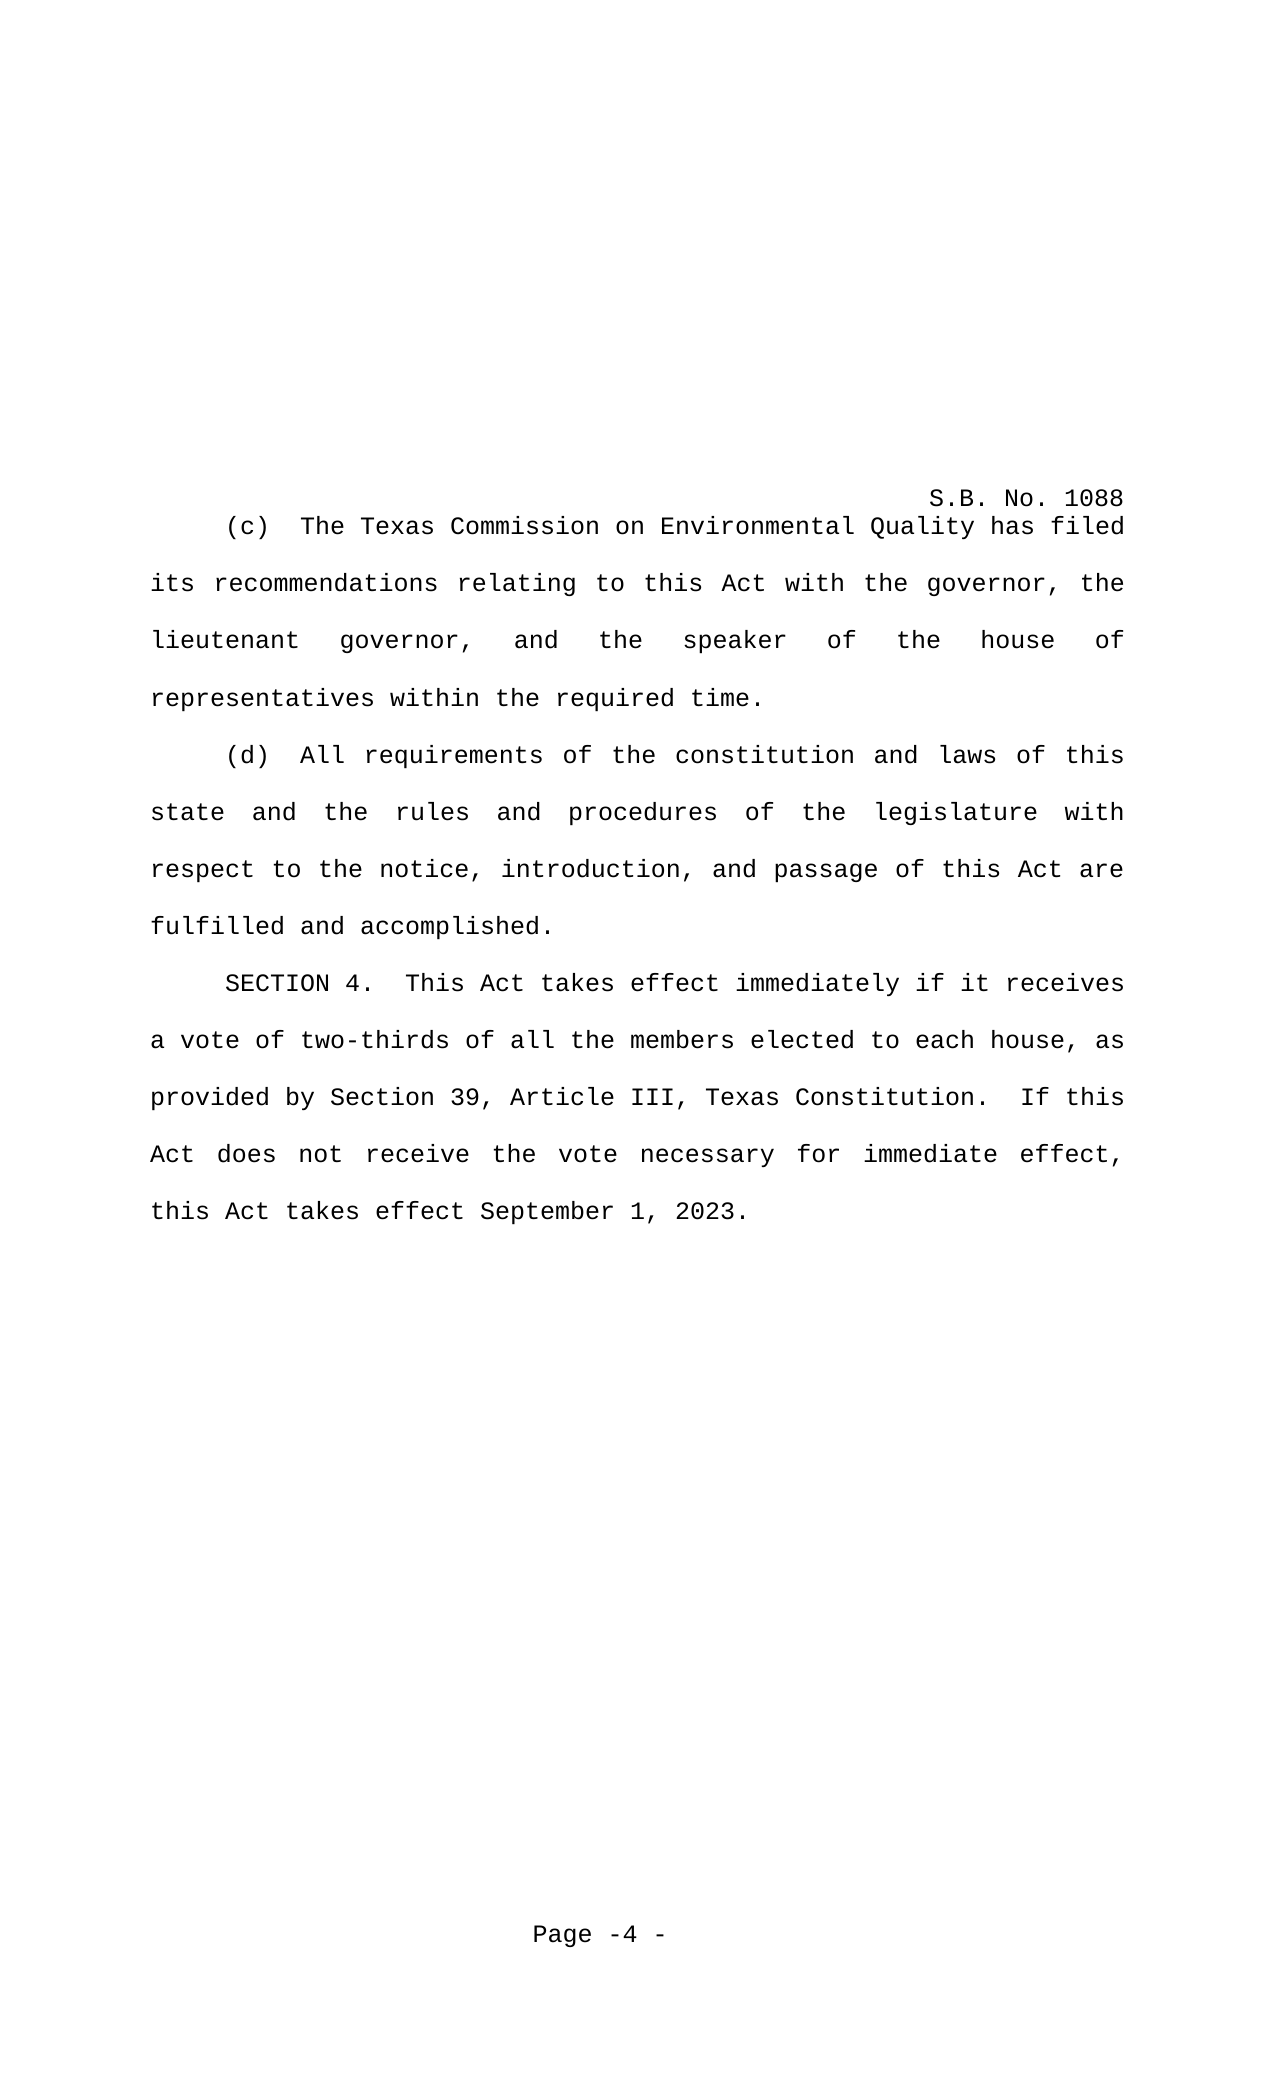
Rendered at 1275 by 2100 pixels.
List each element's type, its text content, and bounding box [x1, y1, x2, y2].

text (c) The Texas Commission on Environmental Quality has filed its recommendations relating to this Act with the governor, the lieutenant governor, and the speaker of the house of representatives within the required time. [150, 514, 1125, 713]
text SECTION 4. This Act takes effect immediately if it receives a vote of two-thirds of all the members elected to each house, as provided by Section 39, Article III, Texas Constitution. If this Act does not receive the vote necessary for immediate effect, this Act takes effect September 1, 2023. [150, 970, 1125, 1227]
text (d) All requirements of the constitution and laws of this state and the rules and procedures of the legislature with respect to the notice, introduction, and passage of this Act are fulfilled and accomplished. [150, 742, 1125, 942]
